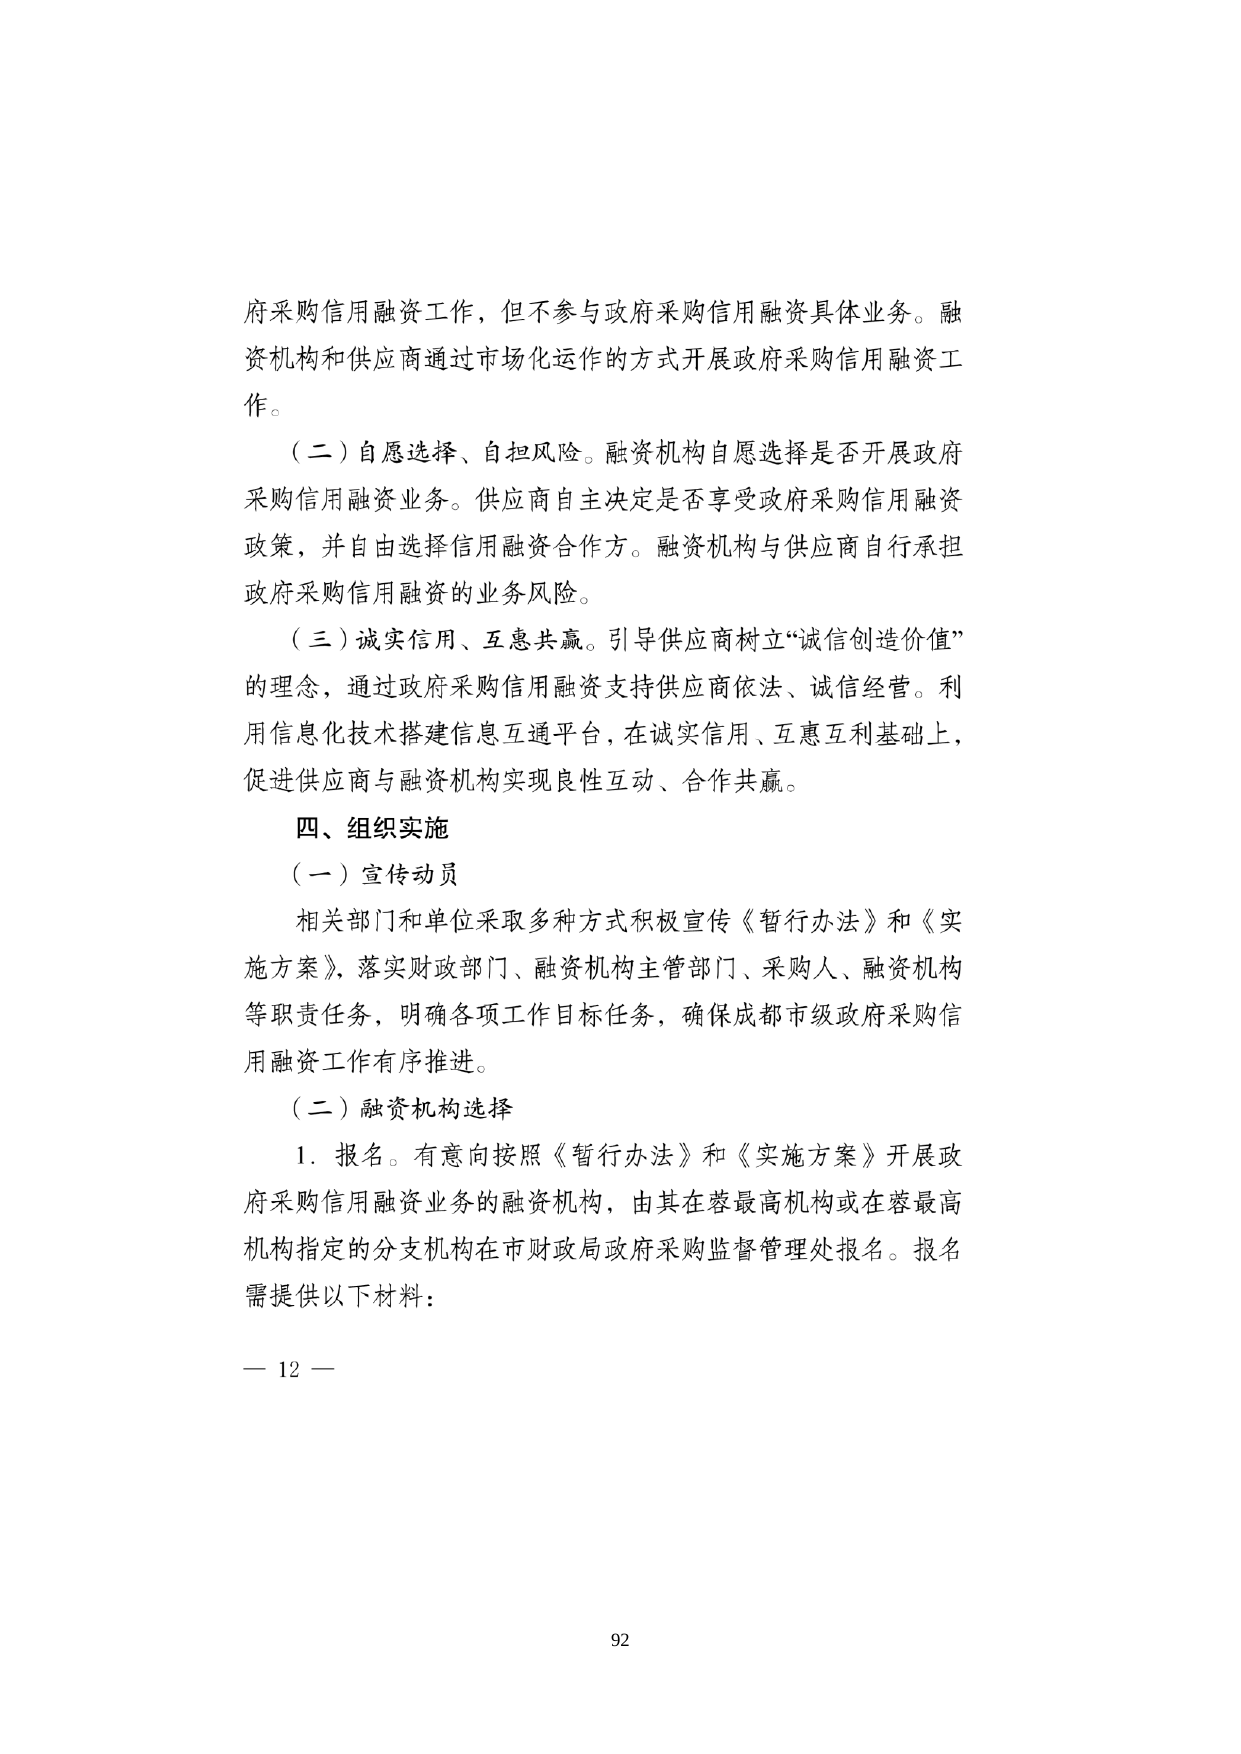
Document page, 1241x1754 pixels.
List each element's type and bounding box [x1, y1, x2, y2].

picture [118, 118, 1086, 1486]
